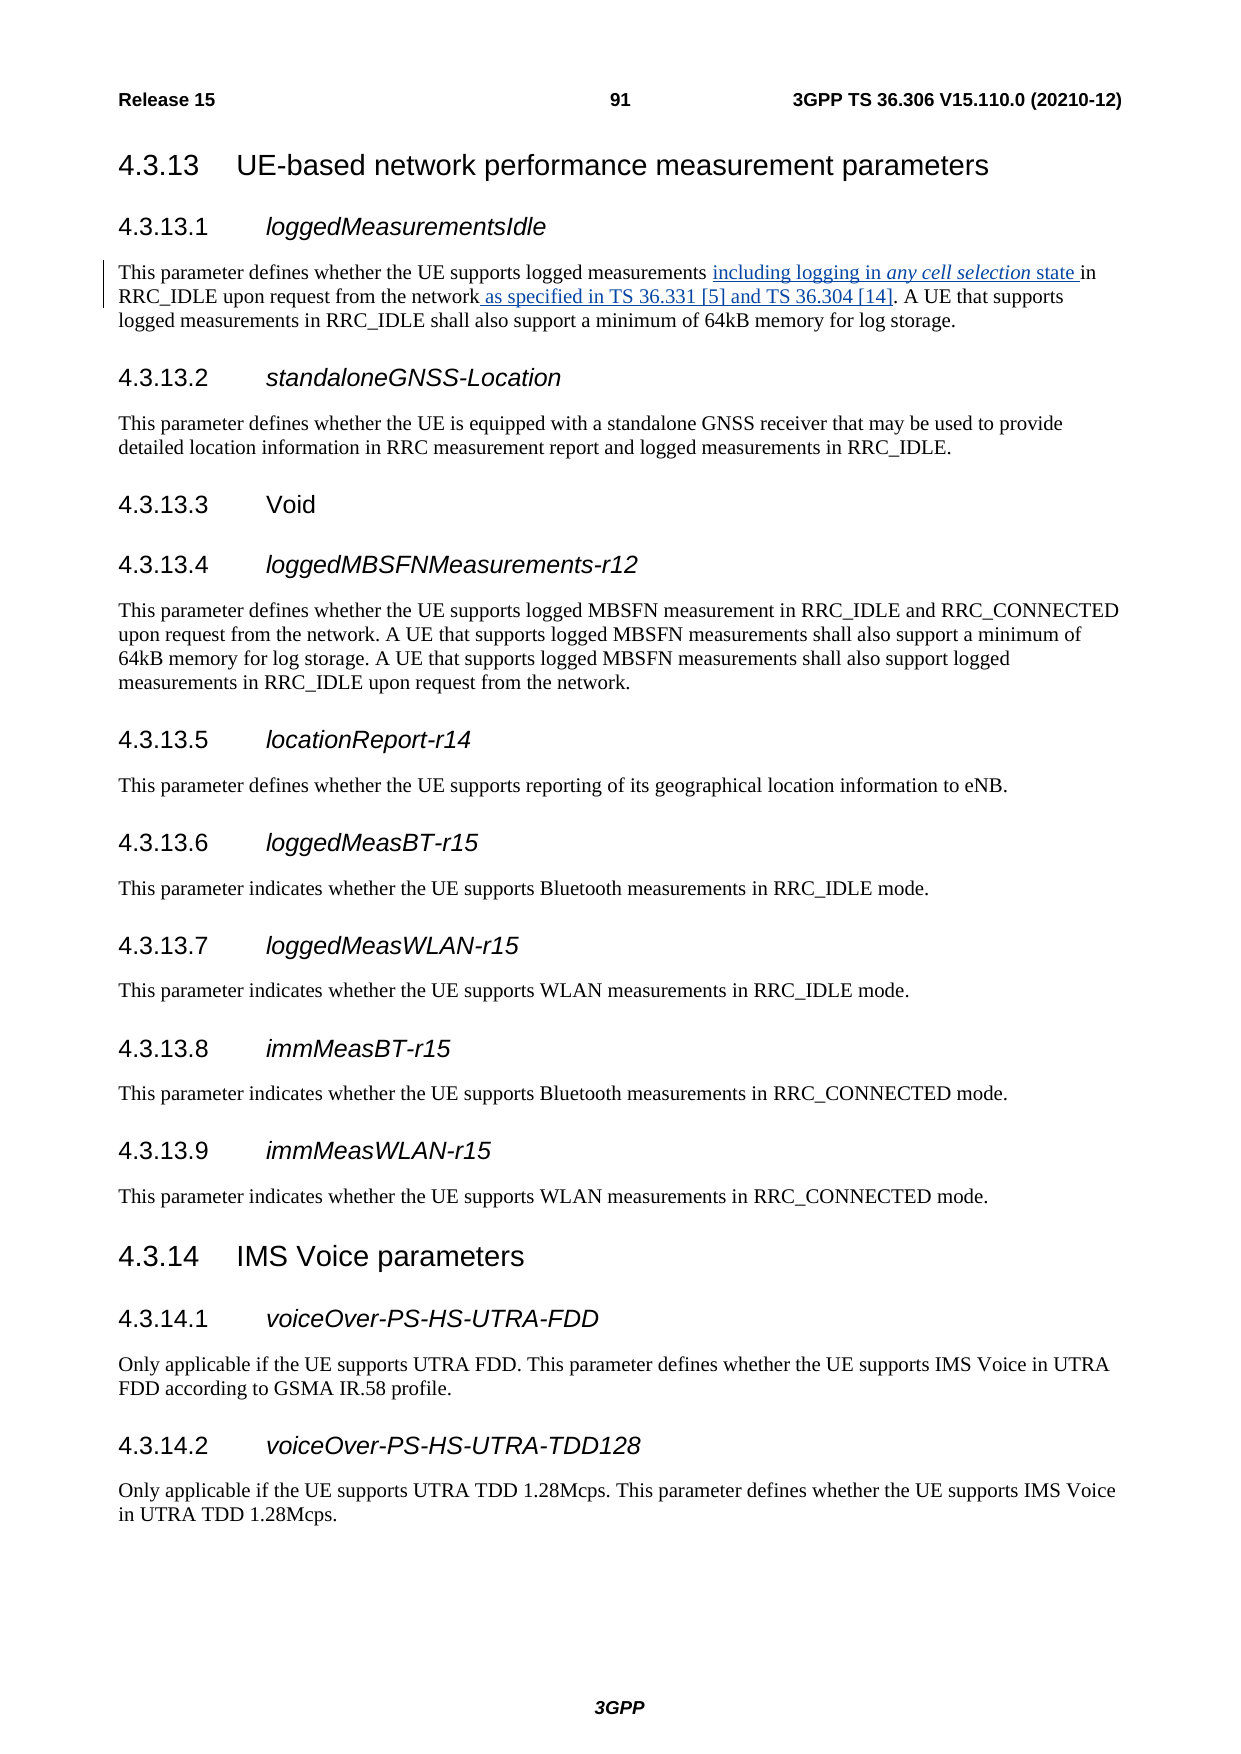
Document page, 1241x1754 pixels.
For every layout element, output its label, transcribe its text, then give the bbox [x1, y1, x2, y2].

subtitle 4.3.13.1 loggedMeasurementsIdle [118, 212, 1122, 241]
text Only applicable if the UE supports UTRA TDD 1.28Mcps. This parameter defines whether the UE supports IMS Voice in UTRA TDD 1.28Mcps. [118, 1478, 1122, 1526]
text This parameter defines whether the UE supports logged measurements in RRC_IDLE upon request from the network. A UE that supports logged measurements in RRC_IDLE shall also support a minimum of 64kB memory for log storage. [118, 260, 1122, 332]
subtitle 4.3.13.6 loggedMeasBT-r15 [118, 828, 1122, 857]
text Only applicable if the UE supports UTRA FDD. This parameter defines whether the UE supports IMS Voice in UTRA FDD according to GSMA IR.58 profile. [118, 1351, 1122, 1399]
subtitle 4.3.13.9 immMeasWLAN-r15 [118, 1136, 1122, 1165]
subtitle 4.3.14.2 voiceOver-PS-HS-UTRA-TDD128 [118, 1431, 1122, 1459]
text This parameter defines whether the UE is equipped with a standalone GNSS receiver that may be used to provide detailed location information in RRC measurement report and logged measurements in RRC_IDLE. [118, 411, 1122, 459]
subtitle 4.3.14.1 voiceOver-PS-HS-UTRA-FDD [118, 1304, 1122, 1333]
subtitle 4.3.13.8 immMeasBT-r15 [118, 1033, 1122, 1062]
text This parameter defines whether the UE supports logged MBSFN measurement in RRC_IDLE and RRC_CONNECTED upon request from the network. A UE that supports logged MBSFN measurements shall also support a minimum of 64kB memory for log storage. A UE that supports logged MBSFN measurements shall also support logged measurements in RRC_IDLE upon request from the network. [118, 598, 1122, 694]
text This parameter indicates whether the UE supports WLAN measurements in RRC_CONNECTED mode. [118, 1184, 1122, 1208]
subtitle 4.3.14 IMS Voice parameters [118, 1239, 1122, 1273]
text This parameter indicates whether the UE supports Bluetooth measurements in RRC_CONNECTED mode. [118, 1081, 1122, 1105]
text This parameter defines whether the UE supports reporting of its geographical location information to eNB. [118, 773, 1122, 797]
subtitle 4.3.13.2 standaloneGNSS-Location [118, 363, 1122, 392]
text This parameter indicates whether the UE supports WLAN measurements in RRC_IDLE mode. [118, 978, 1122, 1002]
subtitle 4.3.13 UE-based network performance measurement parameters [118, 147, 1122, 181]
subtitle 4.3.13.7 loggedMeasWLAN-r15 [118, 931, 1122, 959]
subtitle 4.3.13.5 locationReport-r14 [118, 725, 1122, 754]
text This parameter indicates whether the UE supports Bluetooth measurements in RRC_IDLE mode. [118, 875, 1122, 899]
subtitle 4.3.13.4 loggedMBSFNMeasurements-r12 [118, 550, 1122, 579]
subtitle 4.3.13.3 Void [118, 490, 1122, 519]
